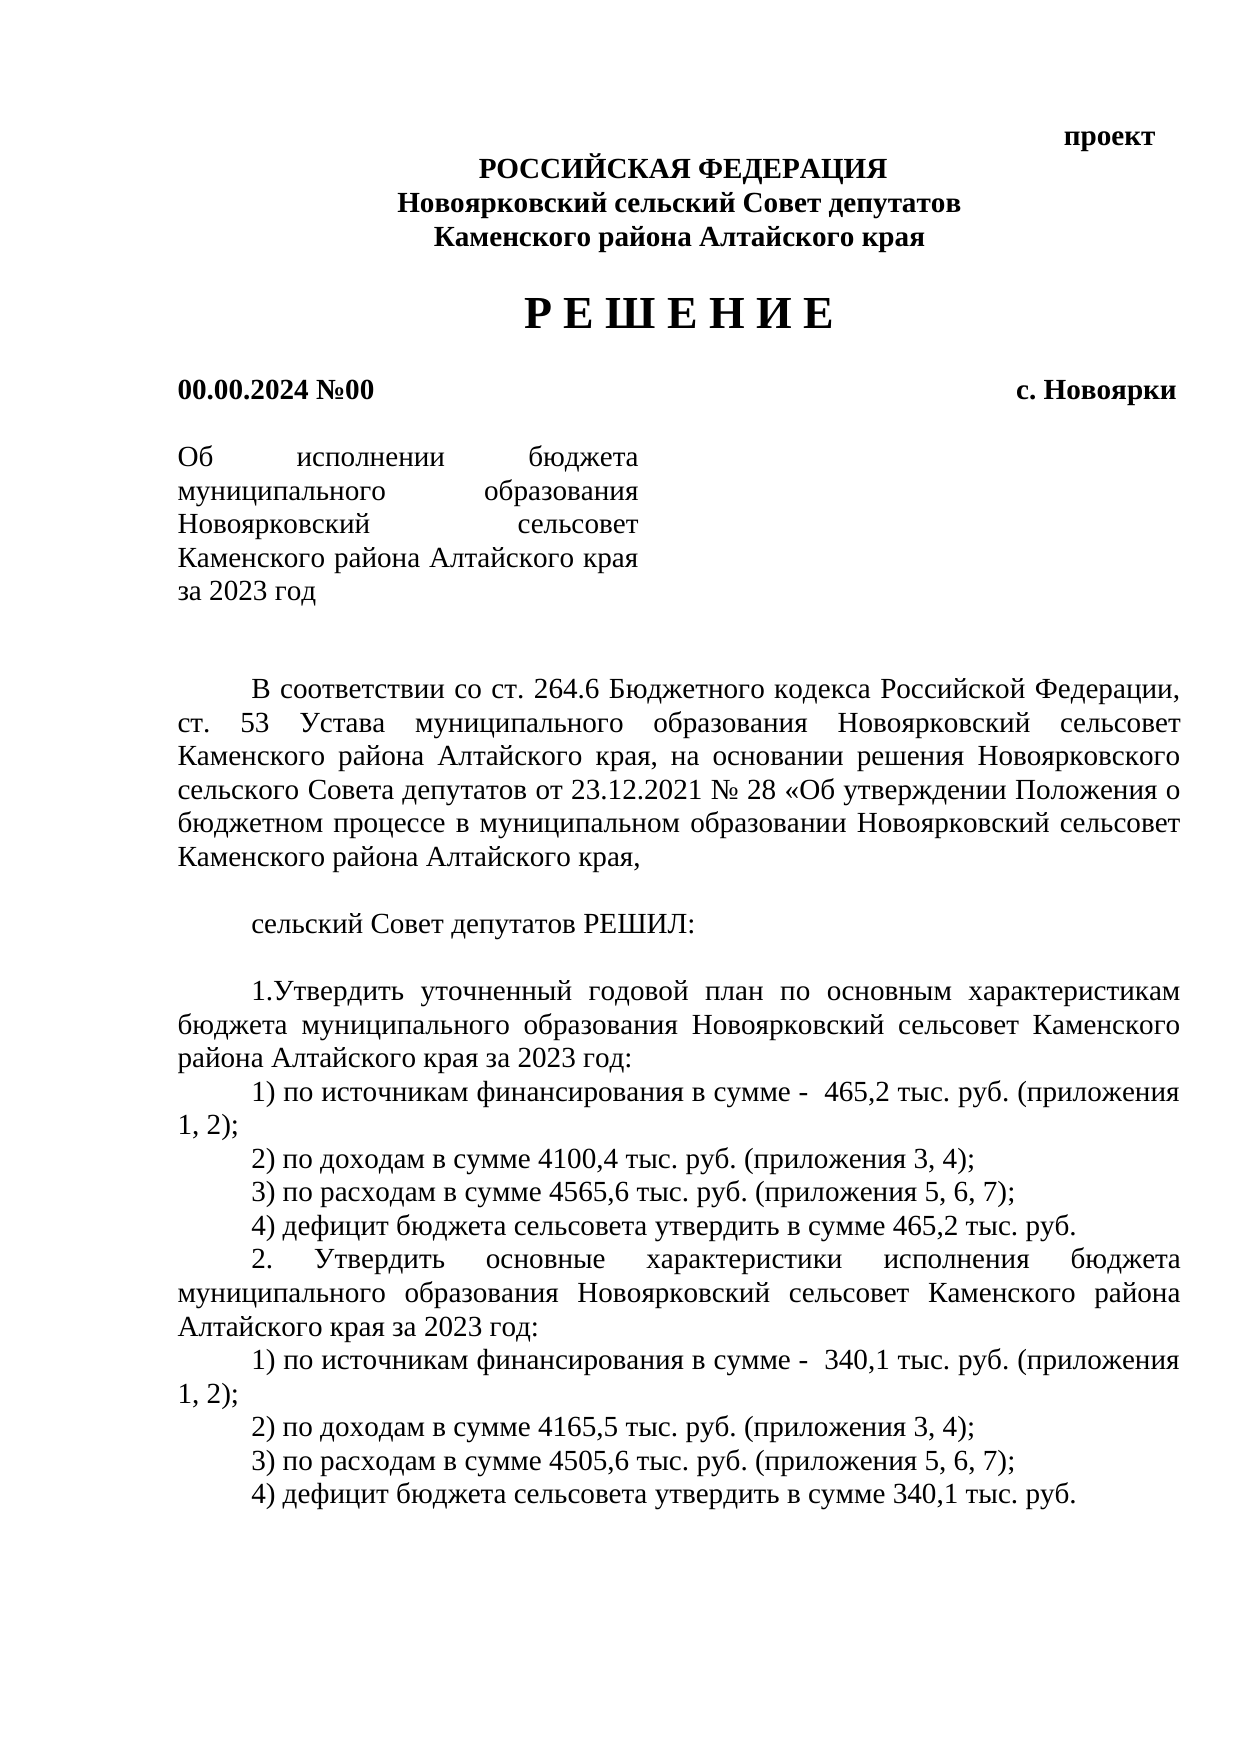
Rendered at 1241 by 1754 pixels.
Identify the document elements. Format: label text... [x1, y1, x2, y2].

text 3) по расходам в сумме 4565,6 тыс. руб. (приложения 5, 6, 7); [177, 1174, 1181, 1208]
text РОССИЙСКАЯ ФЕДЕРАЦИЯ [177, 152, 1181, 185]
text Р Е Ш Е Н И Е [177, 286, 1181, 338]
text проект [177, 118, 1181, 152]
text 2) по доходам в сумме 4100,4 тыс. руб. (приложения 3, 4); [177, 1141, 1181, 1174]
text 4) дефицит бюджета сельсовета утвердить в сумме 465,2 тыс. руб. [177, 1208, 1181, 1242]
table_header Об исполнении бюджета муниципального образования Новоярковский сельсовет Каменского района Алтайского края за 2023 год [166, 439, 650, 623]
text 00.00.2024 №00 с. Новоярки [177, 372, 1181, 406]
text Каменского района Алтайского края [177, 219, 1181, 252]
text Новоярковский сельский Совет депутатов [177, 185, 1181, 219]
text сельский Совет депутатов РЕШИЛ: [177, 906, 1181, 940]
text 2) по доходам в сумме 4165,5 тыс. руб. (приложения 3, 4); [177, 1409, 1181, 1443]
text 1) по источникам финансирования в сумме - 465,2 тыс. руб. (приложения 1, 2); [177, 1074, 1181, 1141]
text 1.Утвердить уточненный годовой план по основным характеристикам бюджета муниципального образования Новоярковский сельсовет Каменского района Алтайского края за 2023 год: [177, 973, 1181, 1074]
text 2. Утвердить основные характеристики исполнения бюджета муниципального образования Новоярковский сельсовет Каменского района Алтайского края за 2023 год: [177, 1242, 1181, 1342]
text 4) дефицит бюджета сельсовета утвердить в сумме 340,1 тыс. руб. [177, 1476, 1181, 1510]
text В соответствии со ст. 264.6 Бюджетного кодекса Российской Федерации, ст. 53 Устава муниципального образования Новоярковский сельсовет Каменского района Алтайского края, на основании решения Новоярковского сельского Совета депутатов от 23.12.2021 № 28 «Об утверждении Положения о бюджетном процессе в муниципальном образовании Новоярковский сельсовет Каменского района Алтайского края, [177, 671, 1181, 873]
text 1) по источникам финансирования в сумме - 340,1 тыс. руб. (приложения 1, 2); [177, 1342, 1181, 1409]
text 3) по расходам в сумме 4505,6 тыс. руб. (приложения 5, 6, 7); [177, 1443, 1181, 1476]
